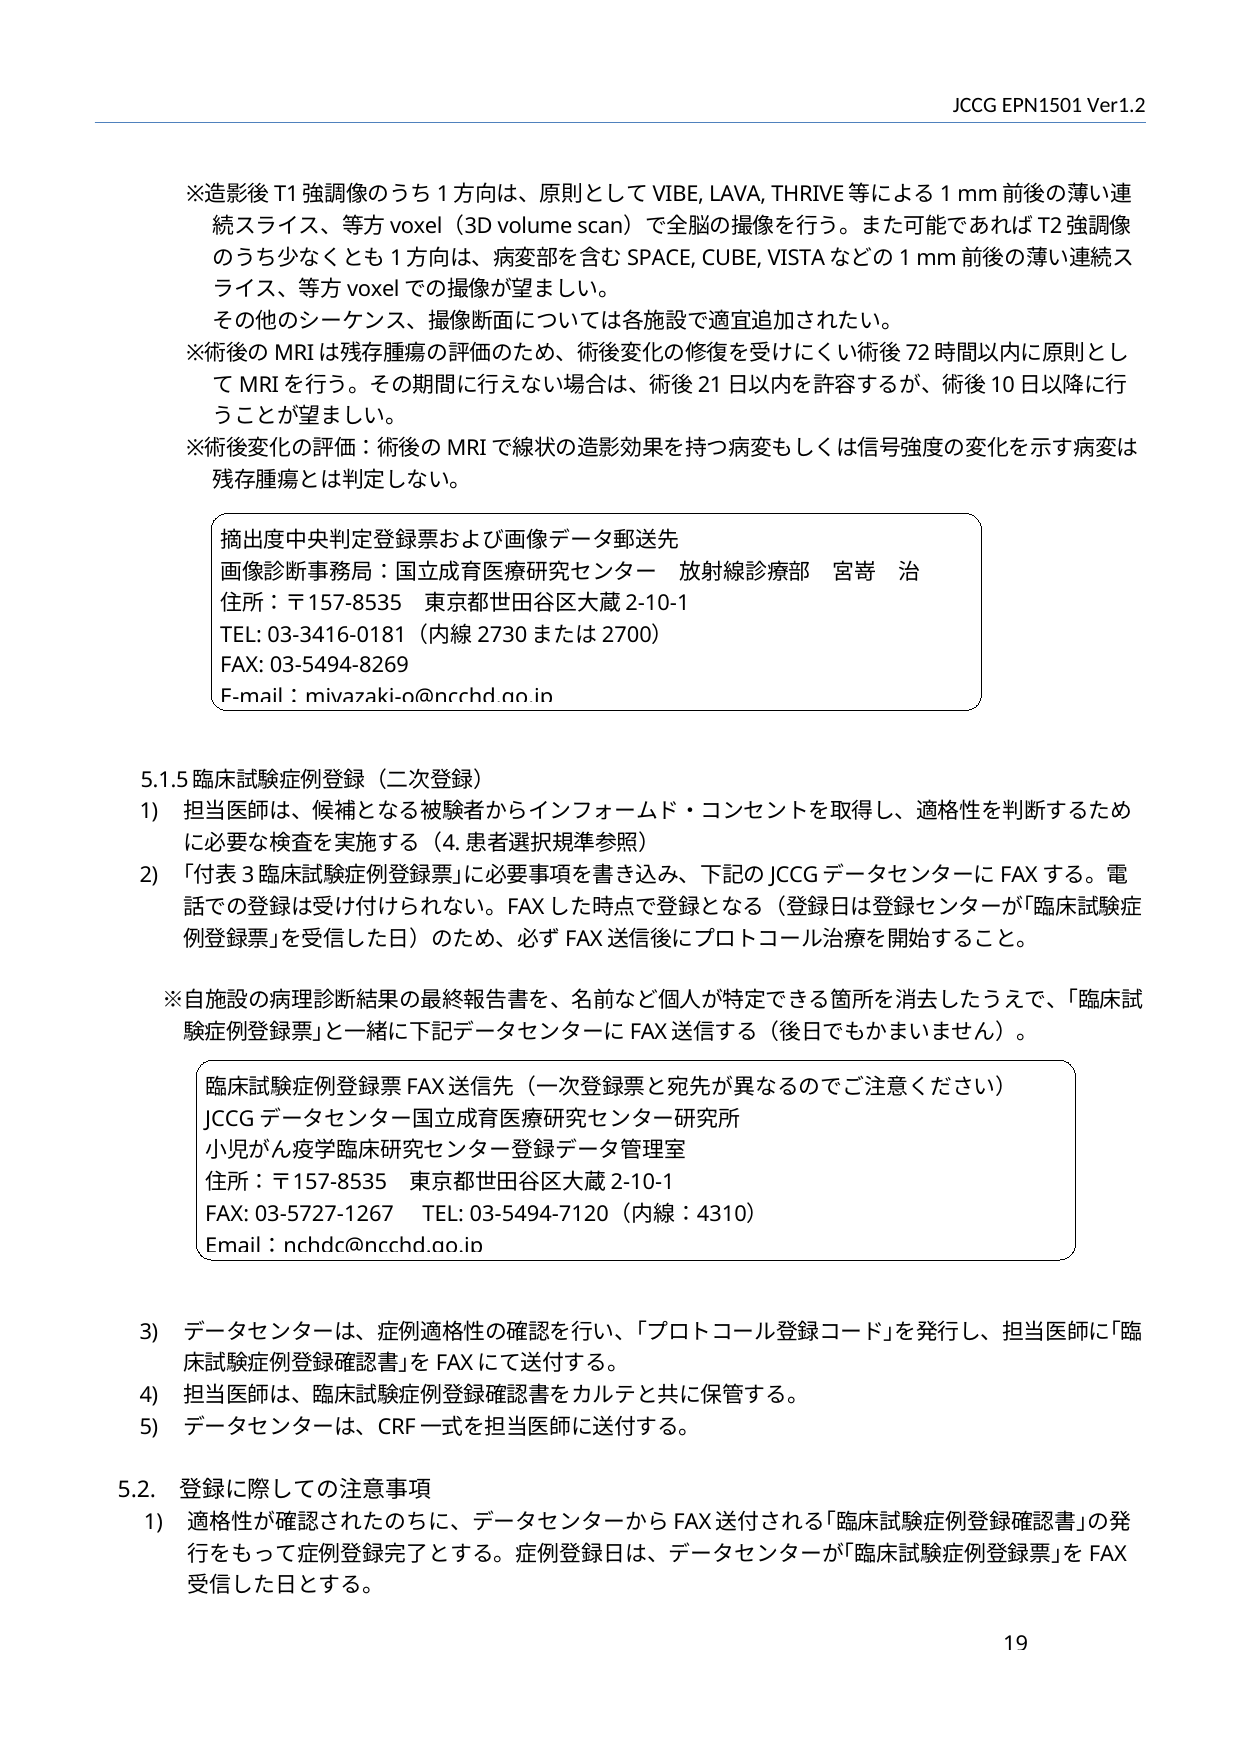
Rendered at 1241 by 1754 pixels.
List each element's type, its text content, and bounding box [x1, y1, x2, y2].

list データセンターは、CRF一式を担当医師に送付する。 [139, 1409, 1146, 1441]
list 担当医師は、候補となる被験者からインフォームド・コンセントを取得し、適格性を判断するために必要な検査を実施する（4. 患者選択規準参照） [139, 793, 1146, 857]
list 担当医師は、臨床試験症例登録確認書をカルテと共に保管する。 [139, 1377, 1146, 1409]
text ※術後のMRIは残存腫瘍の評価のため、術後変化の修復を受けにくい術後72時間以内に原則としてMRIを行う。その期間に行えない場合は、術後21日以内を許容するが、術後10日以降に行うことが望ましい。 [186, 335, 1146, 430]
text ※自施設の病理診断結果の最終報告書を、名前など個人が特定できる箇所を消去したうえで、｢臨床試験症例登録票｣と一緒に下記データセンターにFAX送信する（後日でもかまいません）。 [140, 982, 1146, 1046]
text ※造影後T1強調像のうち1方向は、原則としてVIBE, LAVA, THRIVE等による1 mm前後の薄い連続スライス、等方voxel（3D volume scan）で全脳の撮像を行う。また可能であればT2強調像のうち少なくとも1方向は、病変部を含むSPACE, CUBE, VISTAなどの1 mm前後の薄い連続スライス、等方 voxelでの撮像が望ましい。 [186, 176, 1146, 303]
list 適格性が確認されたのちに、データセンターからFAX送付される｢臨床試験症例登録確認書｣の発行をもって症例登録完了とする。症例登録日は、データセンターが｢臨床試験症例登録票｣をFAX受信した日とする。 [144, 1504, 1146, 1599]
list データセンターは、症例適格性の確認を行い、｢プロトコール登録コード｣を発行し、担当医師に｢臨床試験症例登録確認書｣をFAXにて送付する。 [139, 1314, 1146, 1377]
text 5.1.5臨床試験症例登録（二次登録） [140, 762, 1146, 793]
subtitle 5.2. 登録に際しての注意事項 [117, 1471, 1146, 1504]
text その他のシーケンス、撮像断面については各施設で適宜追加されたい。 [186, 303, 1146, 335]
text ※術後変化の評価：術後のMRIで線状の造影効果を持つ病変もしくは信号強度の変化を示す病変は残存腫瘍とは判定しない。 [186, 430, 1146, 493]
list ｢付表3臨床試験症例登録票｣に必要事項を書き込み、下記のJCCGデータセンターにFAXする。電話での登録は受け付けられない。FAXした時点で登録となる（登録日は登録センターが｢臨床試験症例登録票｣を受信した日）のため、必ずFAX送信後にプロトコール治療を開始すること。 [139, 857, 1146, 952]
